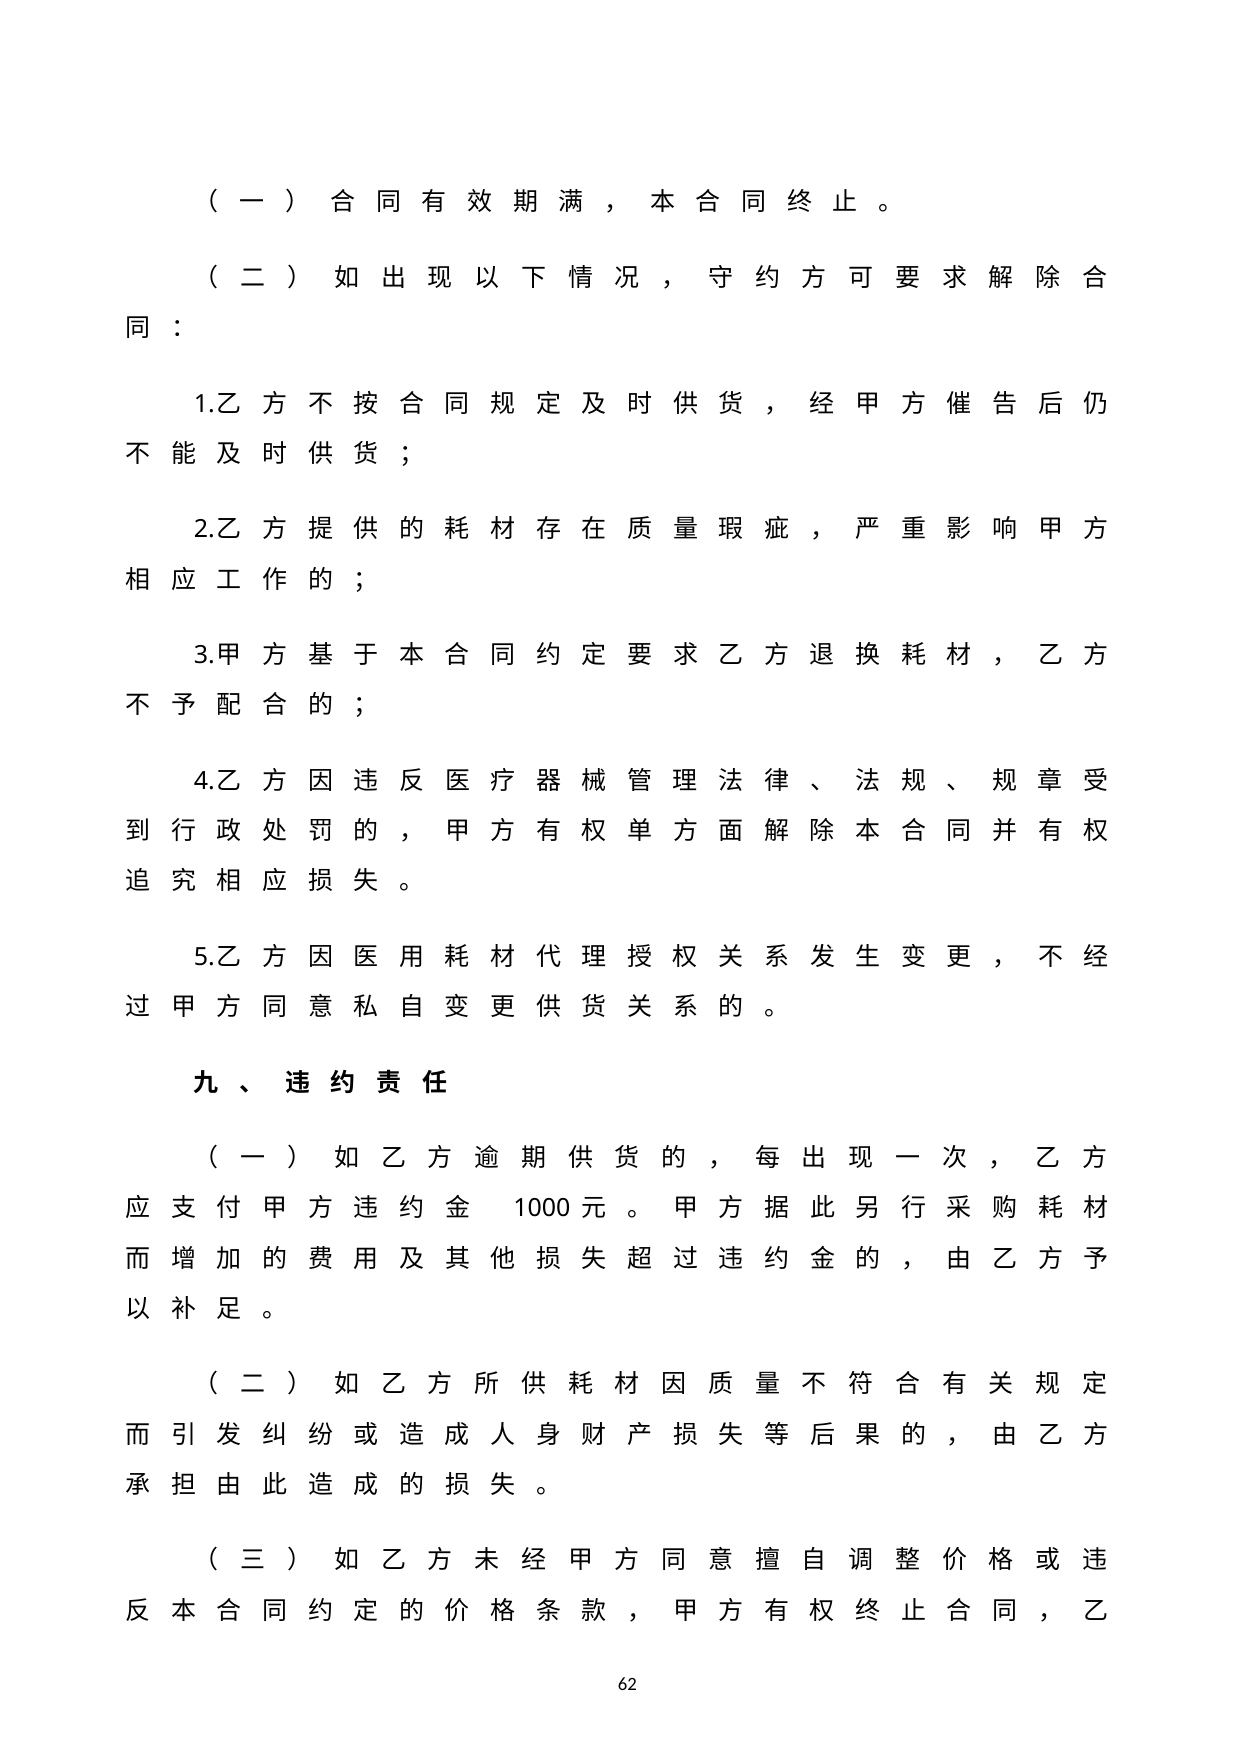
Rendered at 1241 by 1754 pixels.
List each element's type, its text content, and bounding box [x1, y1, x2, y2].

text （二）如出现以下情况，守约方可要求解除合同： [125, 250, 1129, 351]
text （一）如乙方逾期供货的，每出现一次，乙方应支付甲方违约金 1000元。甲方据此另行采购耗材而增加的费用及其他损失超过违约金的，由乙方予以补足。 [125, 1130, 1129, 1332]
text （二）如乙方所供耗材因质量不符合有关规定而引发纠纷或造成人身财产损失等后果的，由乙方承担由此造成的损失。 [125, 1357, 1129, 1508]
text 九、违约责任 [125, 1055, 1129, 1105]
text （一）合同有效期满，本合同终止。 [125, 175, 1129, 225]
text 2.乙方提供的耗材存在质量瑕疵，严重影响甲方相应工作的； [125, 502, 1129, 602]
text 4.乙方因违反医疗器械管理法律、法规、规章受到行政处罚的，甲方有权单方面解除本合同并有权追究相应损失。 [125, 753, 1129, 904]
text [125, 1533, 1129, 1633]
text 5.乙方因医用耗材代理授权关系发生变更，不经过甲方同意私自变更供货关系的。 [125, 929, 1129, 1030]
text 1.乙方不按合同规定及时供货，经甲方催告后仍不能及时供货； [125, 376, 1129, 477]
text 3.甲方基于本合同约定要求乙方退换耗材，乙方不予配合的； [125, 627, 1129, 728]
